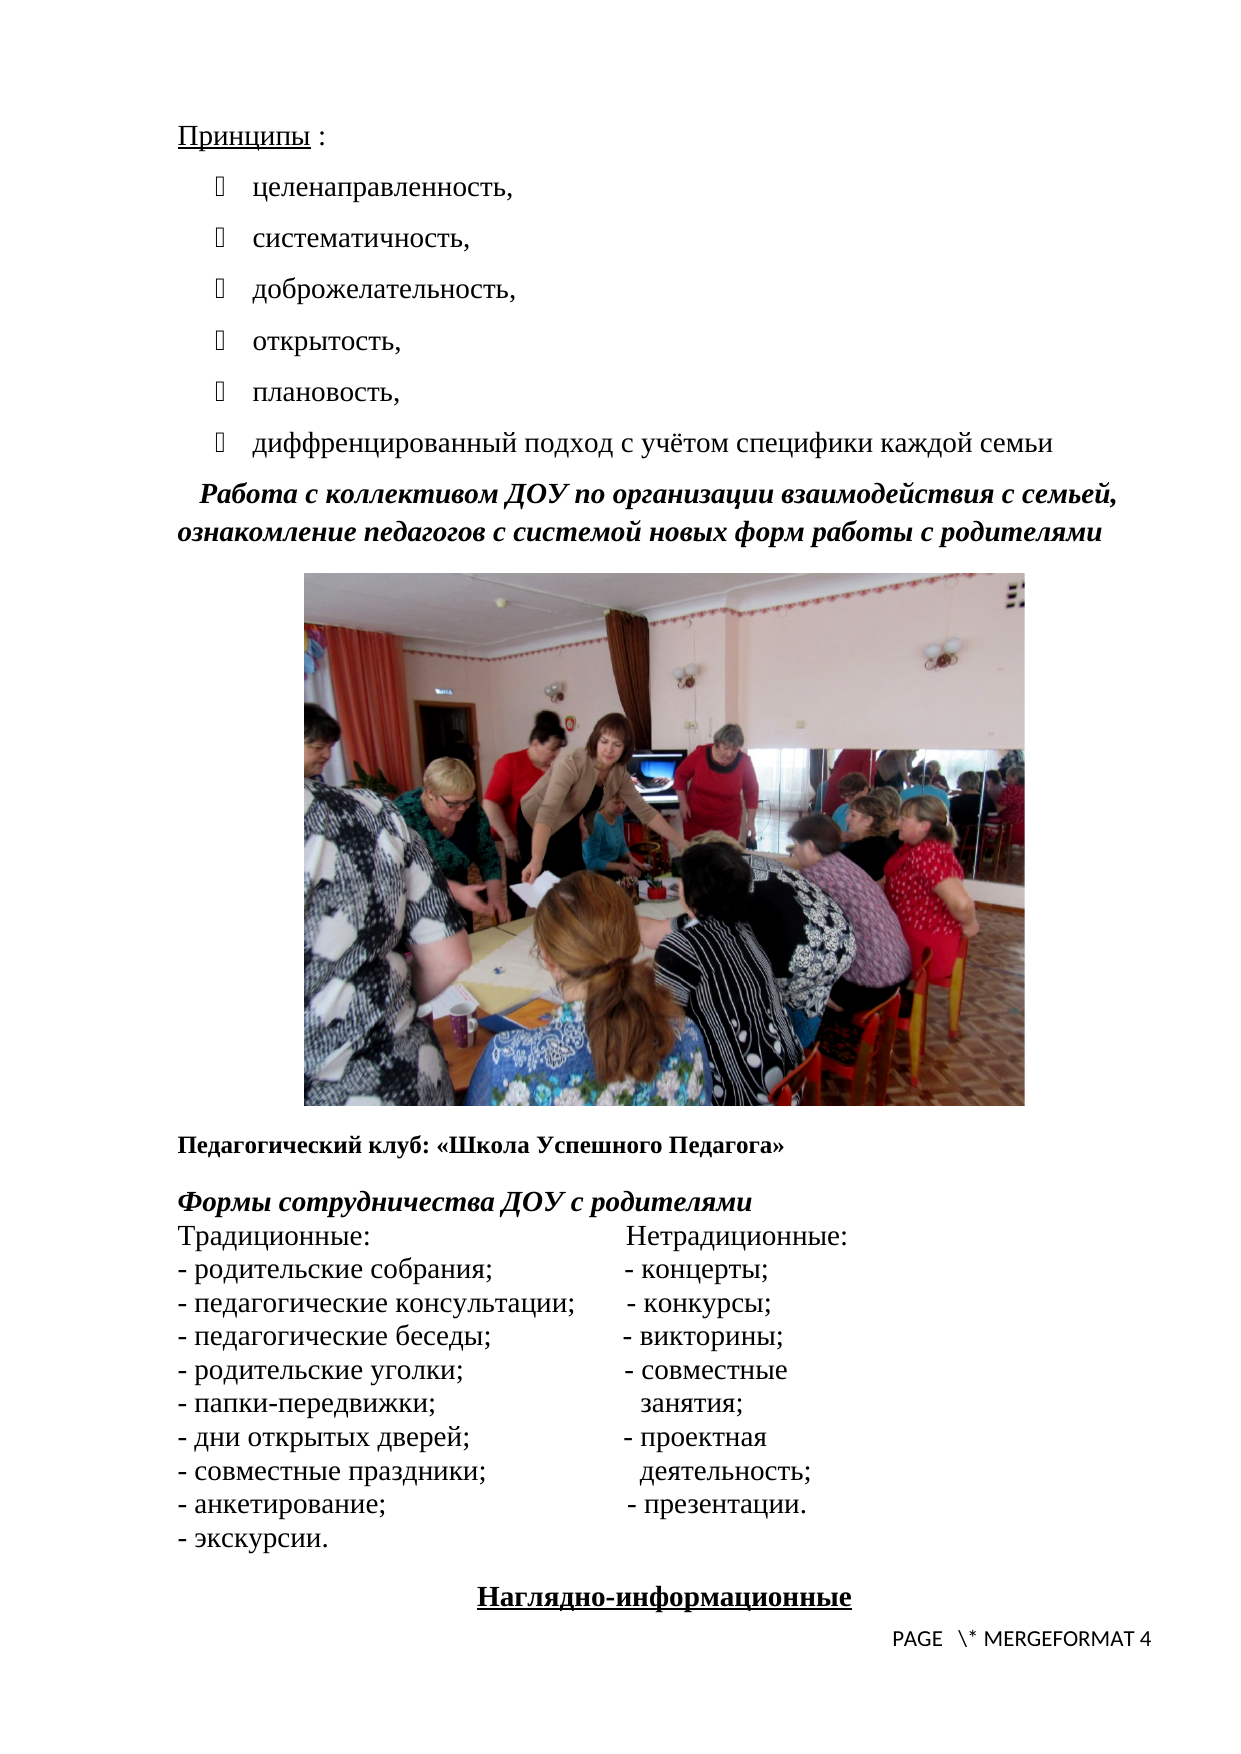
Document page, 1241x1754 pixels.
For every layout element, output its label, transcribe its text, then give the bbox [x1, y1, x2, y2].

picture [304, 573, 1025, 1106]
text - родительские собрания; - концерты; [177, 1251, 1152, 1285]
list систематичность, [215, 220, 1152, 254]
text - педагогические беседы; - викторины; [177, 1318, 1152, 1352]
text Педагогический клуб: «Школа Успешного Педагога» [177, 1130, 1152, 1159]
text - экскурсии. [177, 1520, 1152, 1553]
text - родительские уголки; - совместные [177, 1352, 1152, 1386]
text Формы сотрудничества ДОУ с родителями Традиционные: Нетрадиционные: [177, 1184, 1152, 1251]
text - дни открытых дверей; - проектная [177, 1419, 1152, 1453]
text - папки-передвижки; занятия; [177, 1386, 1152, 1419]
list плановость, [215, 374, 1152, 407]
list открытость, [215, 323, 1152, 356]
text - анкетирование; - презентации. [177, 1486, 1152, 1520]
text - педагогические консультации; - конкурсы; [177, 1285, 1152, 1318]
text Работа с коллективом ДОУ по организации взаимодействия с семьей, ознакомление педагогов с системой новых форм работы с родителями [177, 476, 1152, 548]
list доброжелательность, [215, 271, 1152, 305]
text Принципы : [177, 118, 1152, 152]
list целенаправленность, [215, 169, 1152, 203]
list диффренцированный подход с учётом специфики каждой семьи [215, 425, 1152, 458]
text Наглядно-информационные [177, 1579, 1152, 1613]
text - совместные праздники; деятельность; [177, 1453, 1152, 1486]
